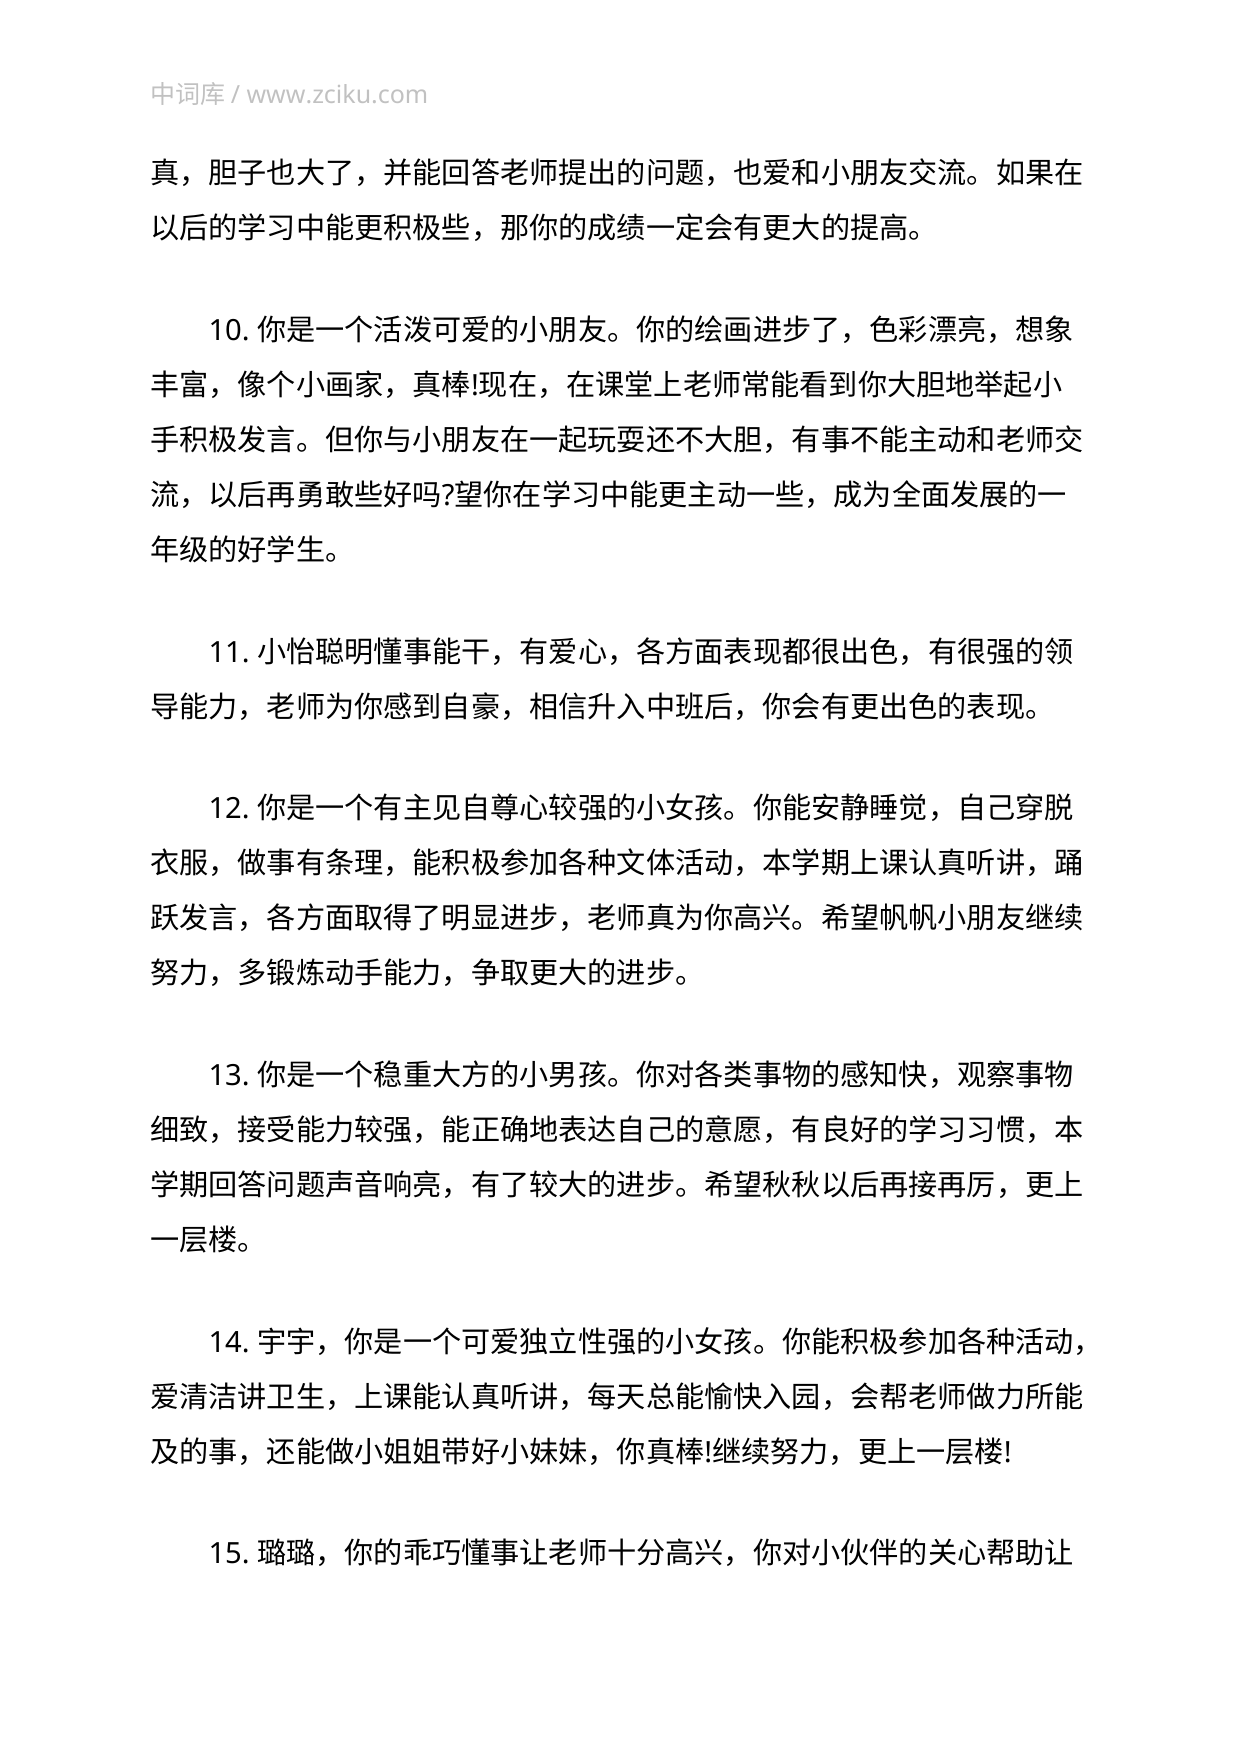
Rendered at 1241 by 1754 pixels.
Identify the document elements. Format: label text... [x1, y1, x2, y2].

text 12. 你是一个有主见自尊心较强的小女孩。你能安静睡觉，自己穿脱衣服，做事有条理，能积极参加各种文体活动，本学期上课认真听讲，踊跃发言，各方面取得了明显进步，老师真为你高兴。希望帆帆小朋友继续努力，多锻炼动手能力，争取更大的进步。 [150, 785, 1090, 992]
text 10. 你是一个活泼可爱的小朋友。你的绘画进步了，色彩漂亮，想象丰富，像个小画家，真棒!现在，在课堂上老师常能看到你大胆地举起小手积极发言。但你与小朋友在一起玩耍还不大胆，有事不能主动和老师交流，以后再勇敢些好吗?望你在学习中能更主动一些，成为全面发展的一年级的好学生。 [150, 307, 1090, 569]
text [150, 150, 1090, 247]
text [150, 1530, 1090, 1572]
text 11. 小怡聪明懂事能干，有爱心，各方面表现都很出色，有很强的领导能力，老师为你感到自豪，相信升入中班后，你会有更出色的表现。 [150, 628, 1090, 726]
text 13. 你是一个稳重大方的小男孩。你对各类事物的感知快，观察事物细致，接受能力较强，能正确地表达自己的意愿，有良好的学习习惯，本学期回答问题声音响亮，有了较大的进步。希望秋秋以后再接再厉，更上一层楼。 [150, 1052, 1090, 1259]
text 14. 宇宇，你是一个可爱独立性强的小女孩。你能积极参加各种活动，爱清洁讲卫生，上课能认真听讲，每天总能愉快入园，会帮老师做力所能及的事，还能做小姐姐带好小妹妹，你真棒!继续努力，更上一层楼! [150, 1318, 1090, 1471]
